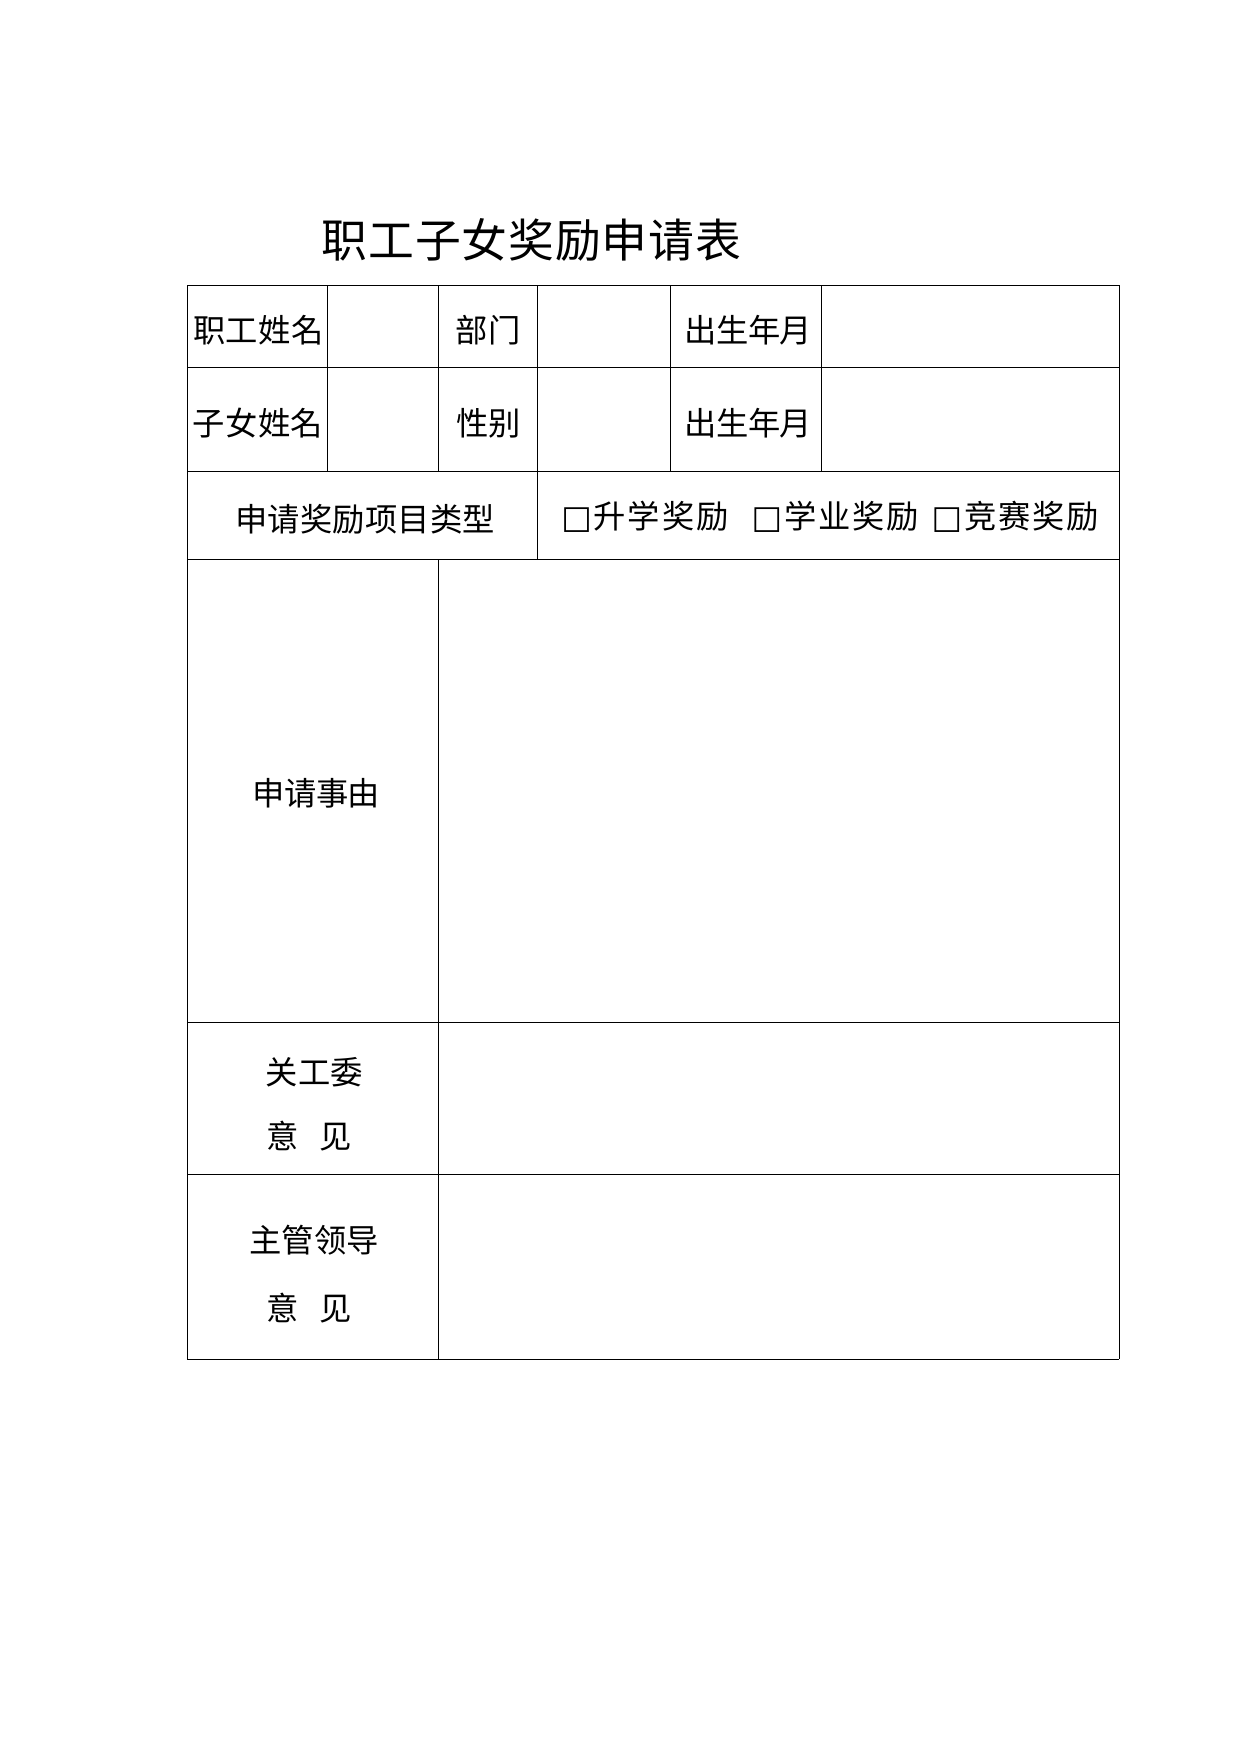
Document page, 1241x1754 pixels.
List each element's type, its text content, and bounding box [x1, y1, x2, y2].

table_cell [538, 368, 670, 471]
table_header [328, 286, 438, 367]
table_cell 主管领导意 见 [188, 1175, 438, 1359]
table_header [822, 286, 1119, 367]
table_cell [439, 1175, 1119, 1359]
text 职工子女奖励申请表 [187, 214, 887, 268]
table_cell 申请奖励项目类型 [188, 472, 537, 559]
table_cell 性别 [439, 368, 537, 471]
table_cell [439, 560, 1119, 1021]
table_cell 申请事由 [188, 560, 438, 1021]
table_cell [822, 368, 1119, 471]
table_cell □升学奖励 □学业奖励 □竞赛奖励 [538, 472, 1119, 559]
table_cell 出生年月 [671, 368, 821, 471]
table_header 出生年月 [671, 286, 821, 367]
table_header 职工姓名 [188, 286, 327, 367]
table_cell 子女姓名 [188, 368, 327, 471]
table_cell [328, 368, 438, 471]
table_cell [439, 1023, 1119, 1174]
table_header [538, 286, 670, 367]
table_header 部门 [439, 286, 537, 367]
table_cell 关工委意 见 [188, 1023, 438, 1174]
